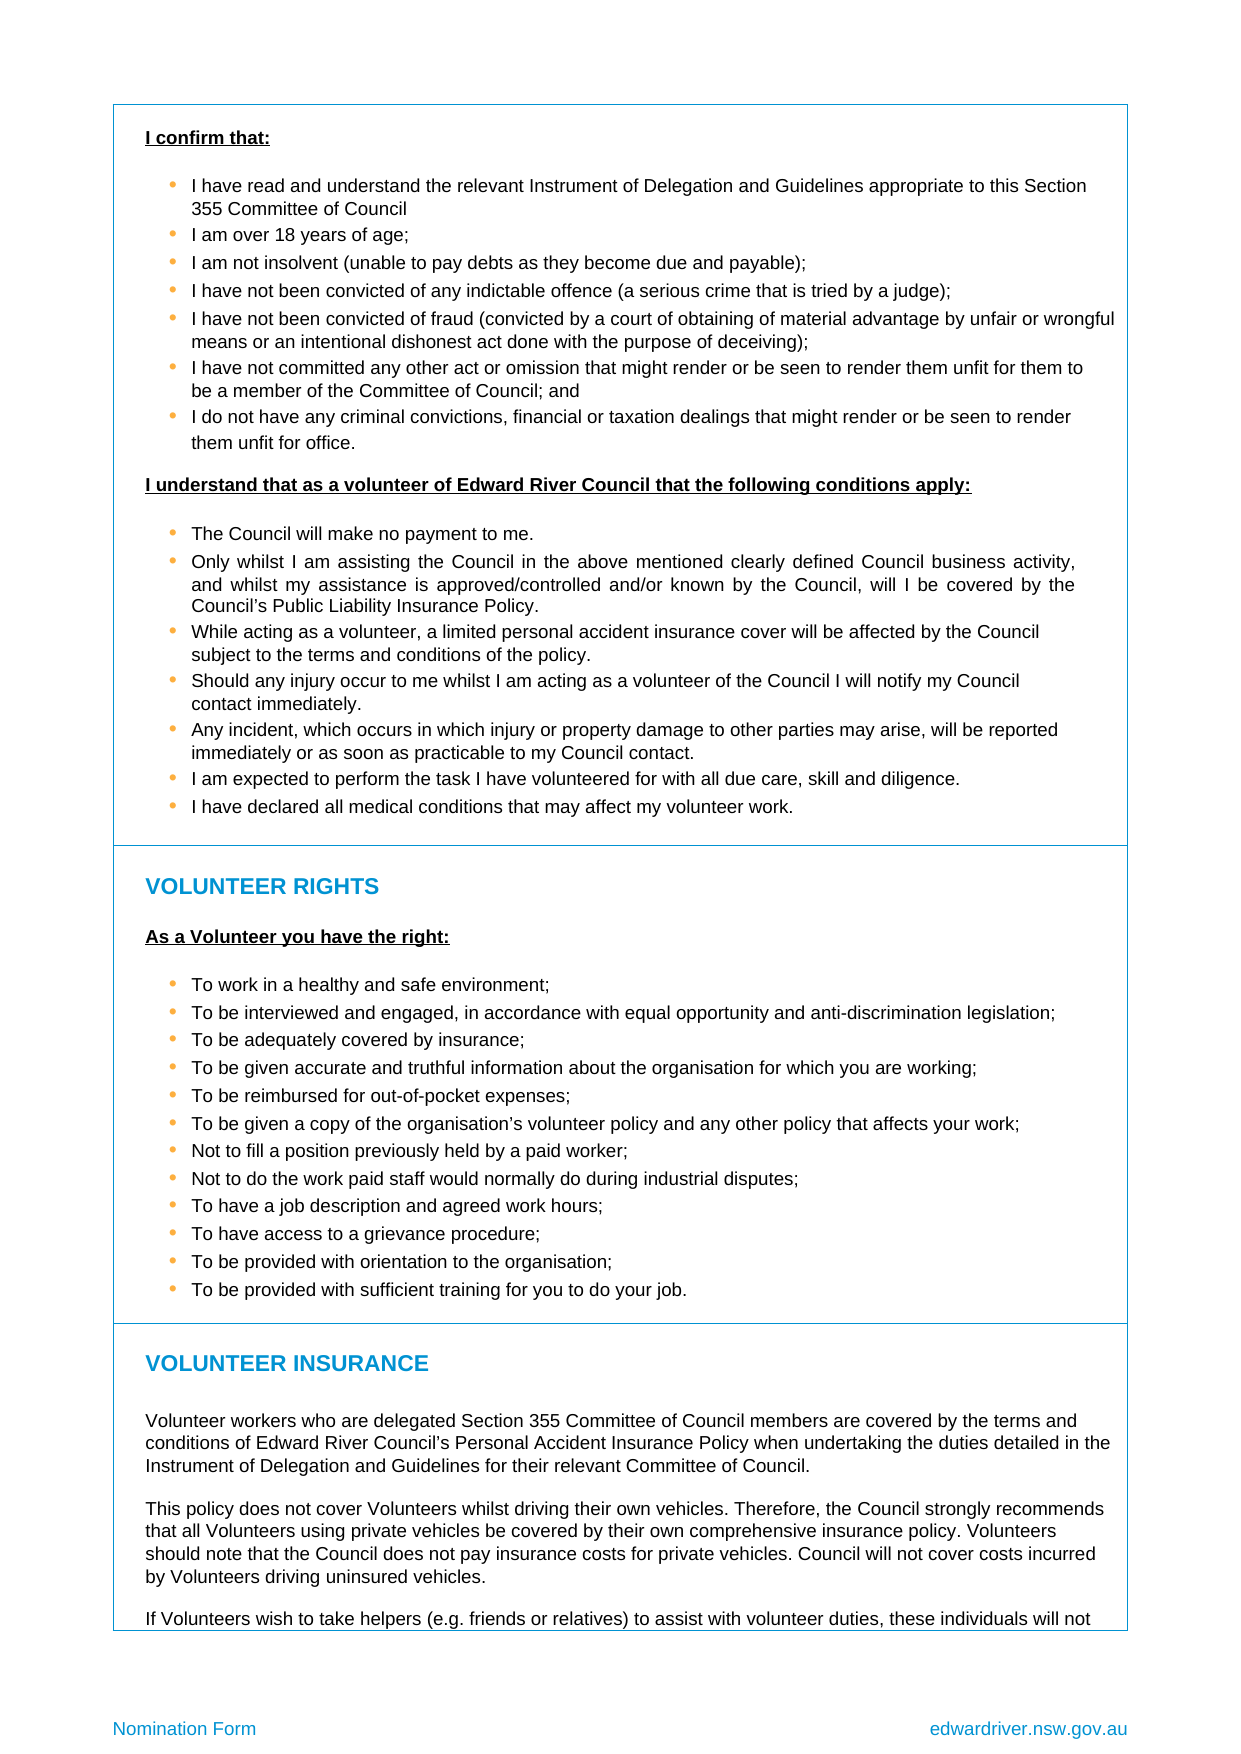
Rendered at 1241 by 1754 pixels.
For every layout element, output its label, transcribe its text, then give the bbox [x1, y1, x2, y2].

table_cell I confirm that: I have read and understand the relevant Instrument of Delegation and Guidelines appropriate to this Section 355 Committee of Council I am over 18 years of age; I am not insolvent (unable to pay debts as they become due and payable); I have not been convicted of any indictable offence (a serious crime that is tried by a judge); I have not been convicted of fraud (convicted by a court of obtaining of material advantage by unfair or wrongful means or an intentional dishonest act done with the purpose of deceiving); I have not committed any other act or omission that might render or be seen to render them unfit for them to be a member of the Committee of Council; and I do not have any criminal convictions, financial or taxation dealings that might render or be seen to render them unfit for office. I understand that as a volunteer of Edward River Council that the following conditions apply: The Council will make no payment to me. Only whilst I am assisting the Council in the above mentioned clearly defined Council business activity, and whilst my assistance is approved/controlled and/or known by the Council, will I be covered by the Council’s Public Liability Insurance Policy. While acting as a volunteer, a limited personal accident insurance cover will be affected by the Council subject to the terms and conditions of the policy. Should any injury occur to me whilst I am acting as a volunteer of the Council I will notify my Council contact immediately. Any incident, which occurs in which injury or property damage to other parties may arise, will be reported immediately or as soon as practicable to my Council contact. I am expected to perform the task I have volunteered for with all due care, skill and diligence. I have declared all medical conditions that may affect my volunteer work. [114, 105, 1127, 845]
table_cell VOLUNTEER RIGHTS As a Volunteer you have the right: To work in a healthy and safe environment; To be interviewed and engaged, in accordance with equal opportunity and anti-discrimination legislation; To be adequately covered by insurance; To be given accurate and truthful information about the organisation for which you are working; To be reimbursed for out-of-pocket expenses; To be given a copy of the organisation’s volunteer policy and any other policy that affects your work; Not to fill a position previously held by a paid worker; Not to do the work paid staff would normally do during industrial disputes; To have a job description and agreed work hours; To have access to a grievance procedure; To be provided with orientation to the organisation; To be provided with sufficient training for you to do your job. [114, 846, 1127, 1323]
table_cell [114, 1324, 1127, 1630]
